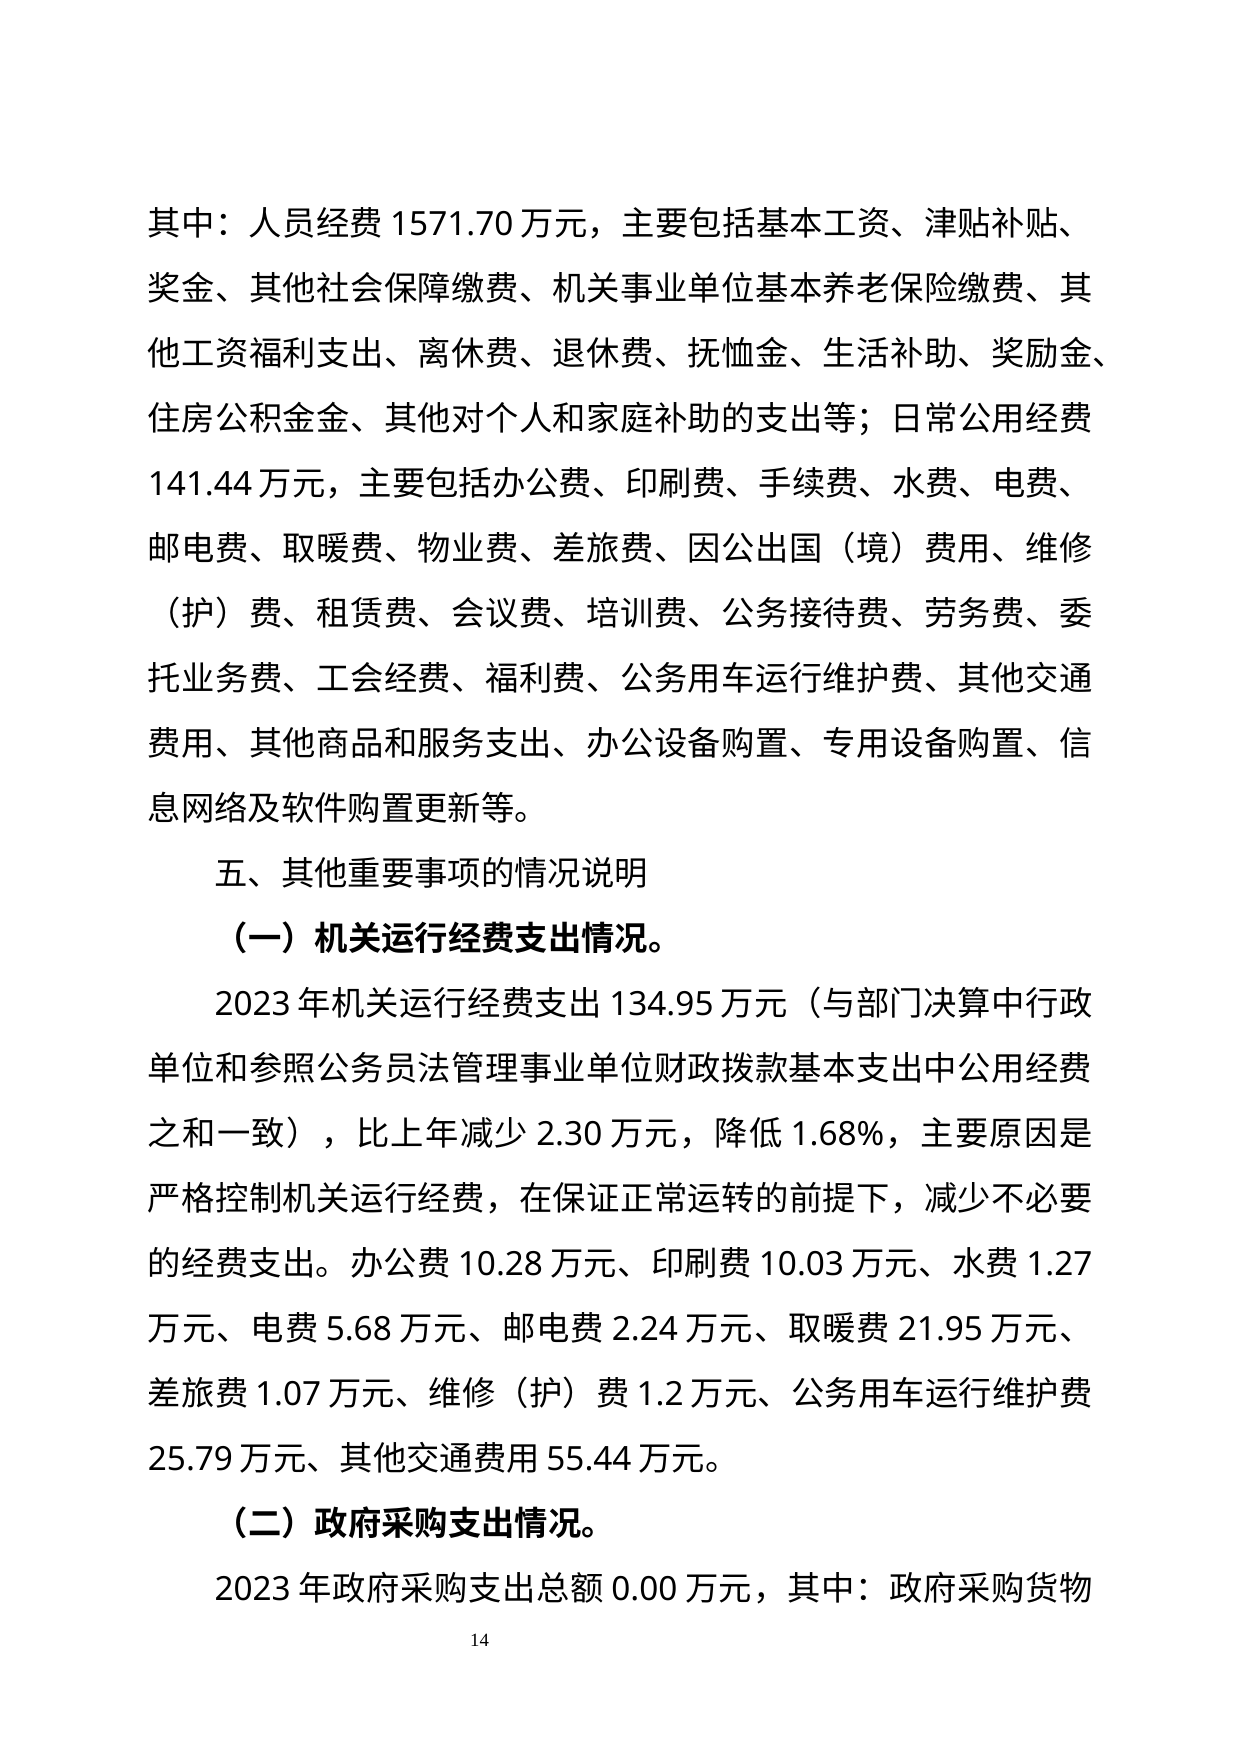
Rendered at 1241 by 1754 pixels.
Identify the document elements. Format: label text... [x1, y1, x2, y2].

text （一）机关运行经费支出情况。 [148, 903, 1093, 968]
text 五、其他重要事项的情况说明 [148, 838, 1093, 903]
text 2023年机关运行经费支出134.95万元（与部门决算中行政单位和参照公务员法管理事业单位财政拨款基本支出中公用经费之和一致），比上年减少2.30万元，降低1.68%，主要原因是严格控制机关运行经费，在保证正常运转的前提下，减少不必要的经费支出。办公费10.28万元、印刷费10.03万元、水费1.27万元、电费5.68万元、邮电费2.24万元、取暖费21.95万元、差旅费1.07万元、维修（护）费1.2万元、公务用车运行维护费25.79万元、其他交通费用55.44万元。 [148, 968, 1093, 1488]
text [148, 1553, 1093, 1618]
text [148, 188, 1093, 838]
text （二）政府采购支出情况。 [148, 1488, 1093, 1553]
